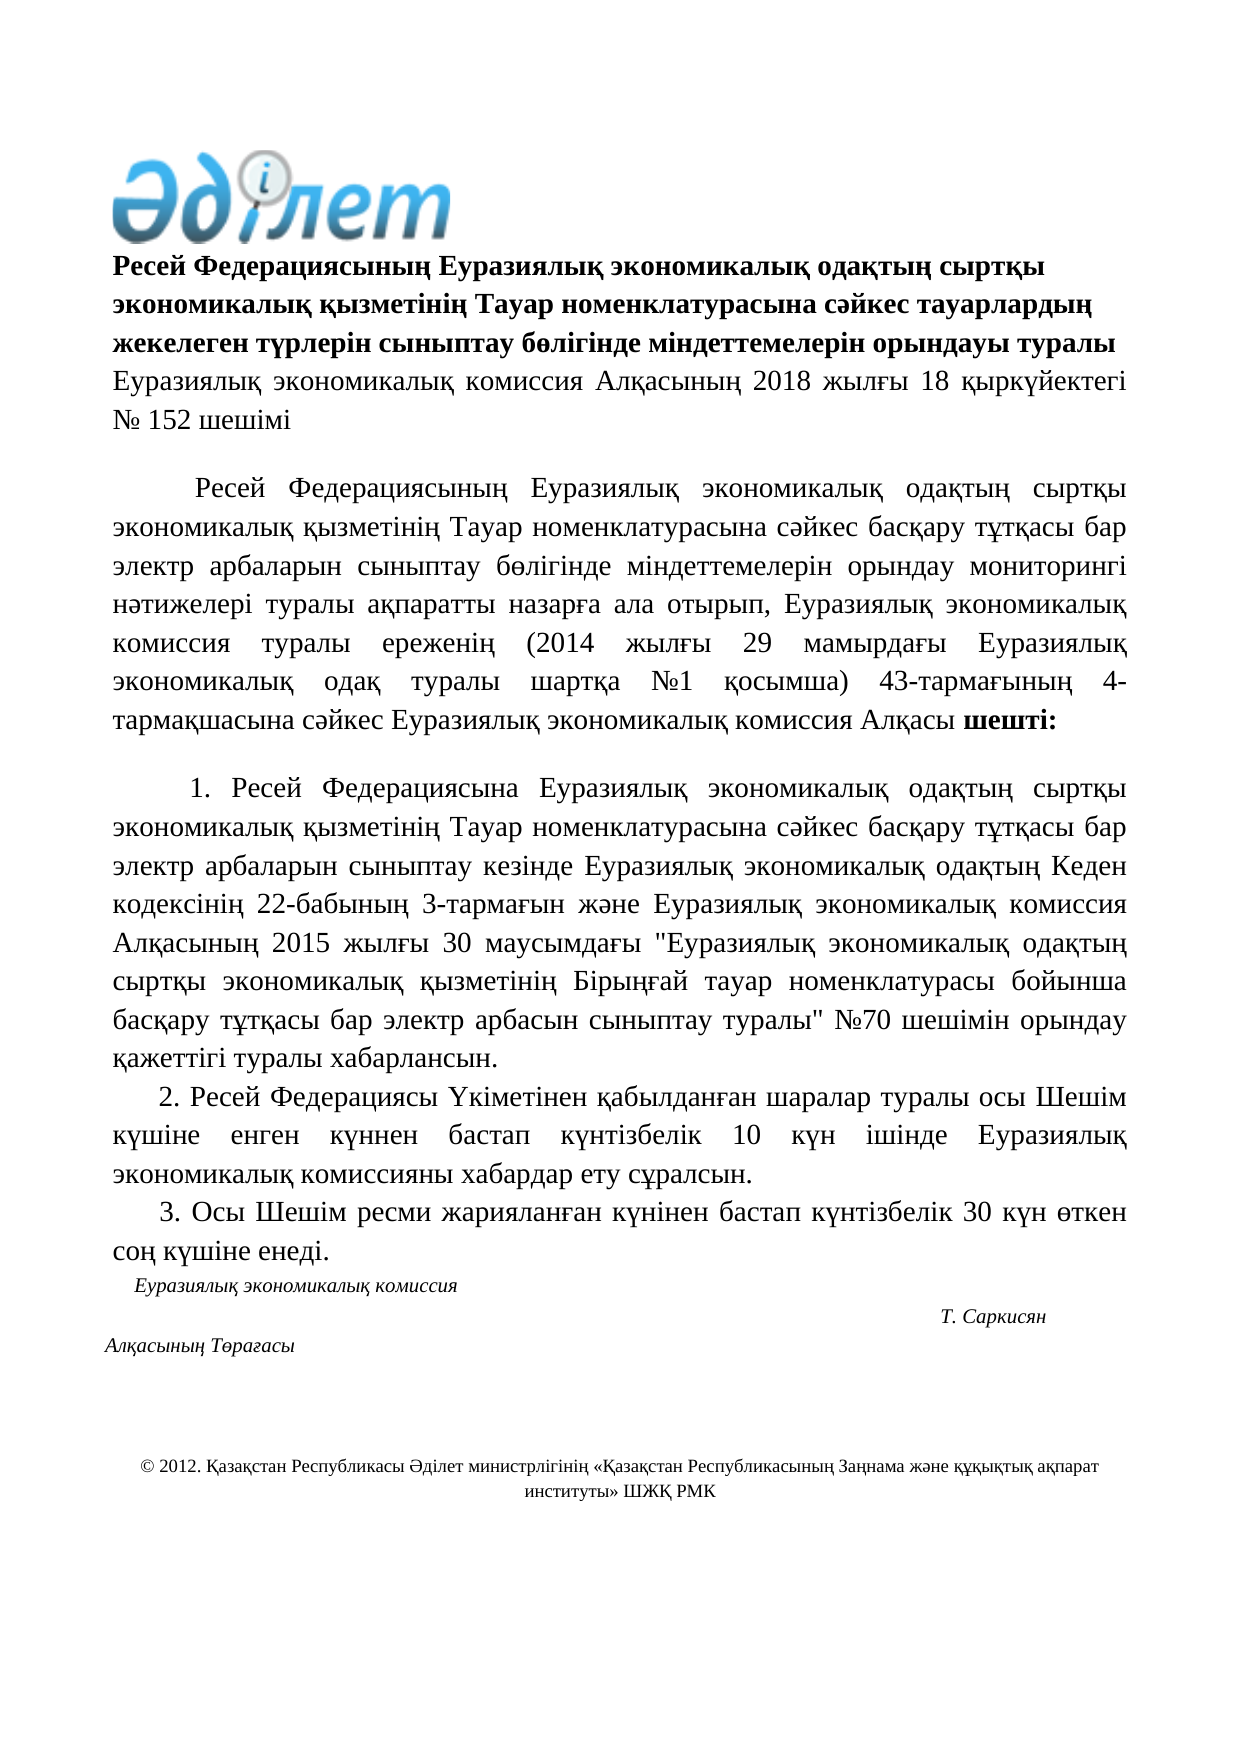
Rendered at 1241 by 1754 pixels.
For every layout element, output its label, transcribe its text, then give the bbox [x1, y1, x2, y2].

picture [112, 150, 451, 244]
text Ресей Федерациясының Еуразиялық экономикалық одақтың сыртқы экономикалық қызметінің Тауар номенклатурасына сәйкес тауарлардың жекелеген түрлерін сыныптау бөлігінде міндеттемелерін орындауы туралы [112, 248, 1128, 358]
table_header Еуразиялық экономикалық комиссия Алқасының Төрағасы [101, 1272, 939, 1364]
text 3. Осы Шешім ресми жарияланған күнінен бастап күнтізбелік 30 күн өткен соң күшіне енеді. [112, 1194, 1128, 1267]
text Еуразиялық экономикалық комиссия Алқасының 2018 жылғы 18 қыркүйектегі № 152 шешімі [112, 363, 1128, 435]
text 2. Ресей Федерациясы Үкіметінен қабылданған шаралар туралы осы Шешім күшіне енген күннен бастап күнтізбелік 10 күн ішінде Еуразиялық экономикалық комиссияны хабардар ету сұралсын. [112, 1079, 1128, 1189]
text © 2012. Қазақстан Республикасы Әділет министрлігінің «Қазақстан Республикасының Заңнама және құқықтық ақпарат институты» ШЖҚ РМК [112, 1455, 1128, 1502]
table_header Т. Саркисян [939, 1272, 1240, 1364]
text Ресей Федерациясының Еуразиялық экономикалық одақтың сыртқы экономикалық қызметінің Тауар номенклатурасына сәйкес басқару тұтқасы бар электр арбаларын сыныптау бөлігінде міндеттемелерін орындау мониторингі нәтижелері туралы ақпаратты назарға ала отырып, Еуразиялық экономикалық комиссия туралы ереженің (2014 жылғы 29 мамырдағы Еуразиялық экономикалық одақ туралы шартқа №1 қосымша) 43-тармағының 4-тармақшасына сәйкес Еуразиялық экономикалық комиссия Алқасы шешті: [112, 471, 1128, 735]
text 1. Ресей Федерациясына Еуразиялық экономикалық одақтың сыртқы экономикалық қызметінің Тауар номенклатурасына сәйкес басқару тұтқасы бар электр арбаларын сыныптау кезінде Еуразиялық экономикалық одақтың Кеден кодексінің 22-бабының 3-тармағын және Еуразиялық экономикалық комиссия Алқасының 2015 жылғы 30 маусымдағы "Еуразиялық экономикалық одақтың сыртқы экономикалық қызметінің Бірыңғай тауар номенклатурасы бойынша басқару тұтқасы бар электр арбасын сыныптау туралы" №70 шешімін орындау қажеттігі туралы хабарлансын. [112, 771, 1128, 1074]
